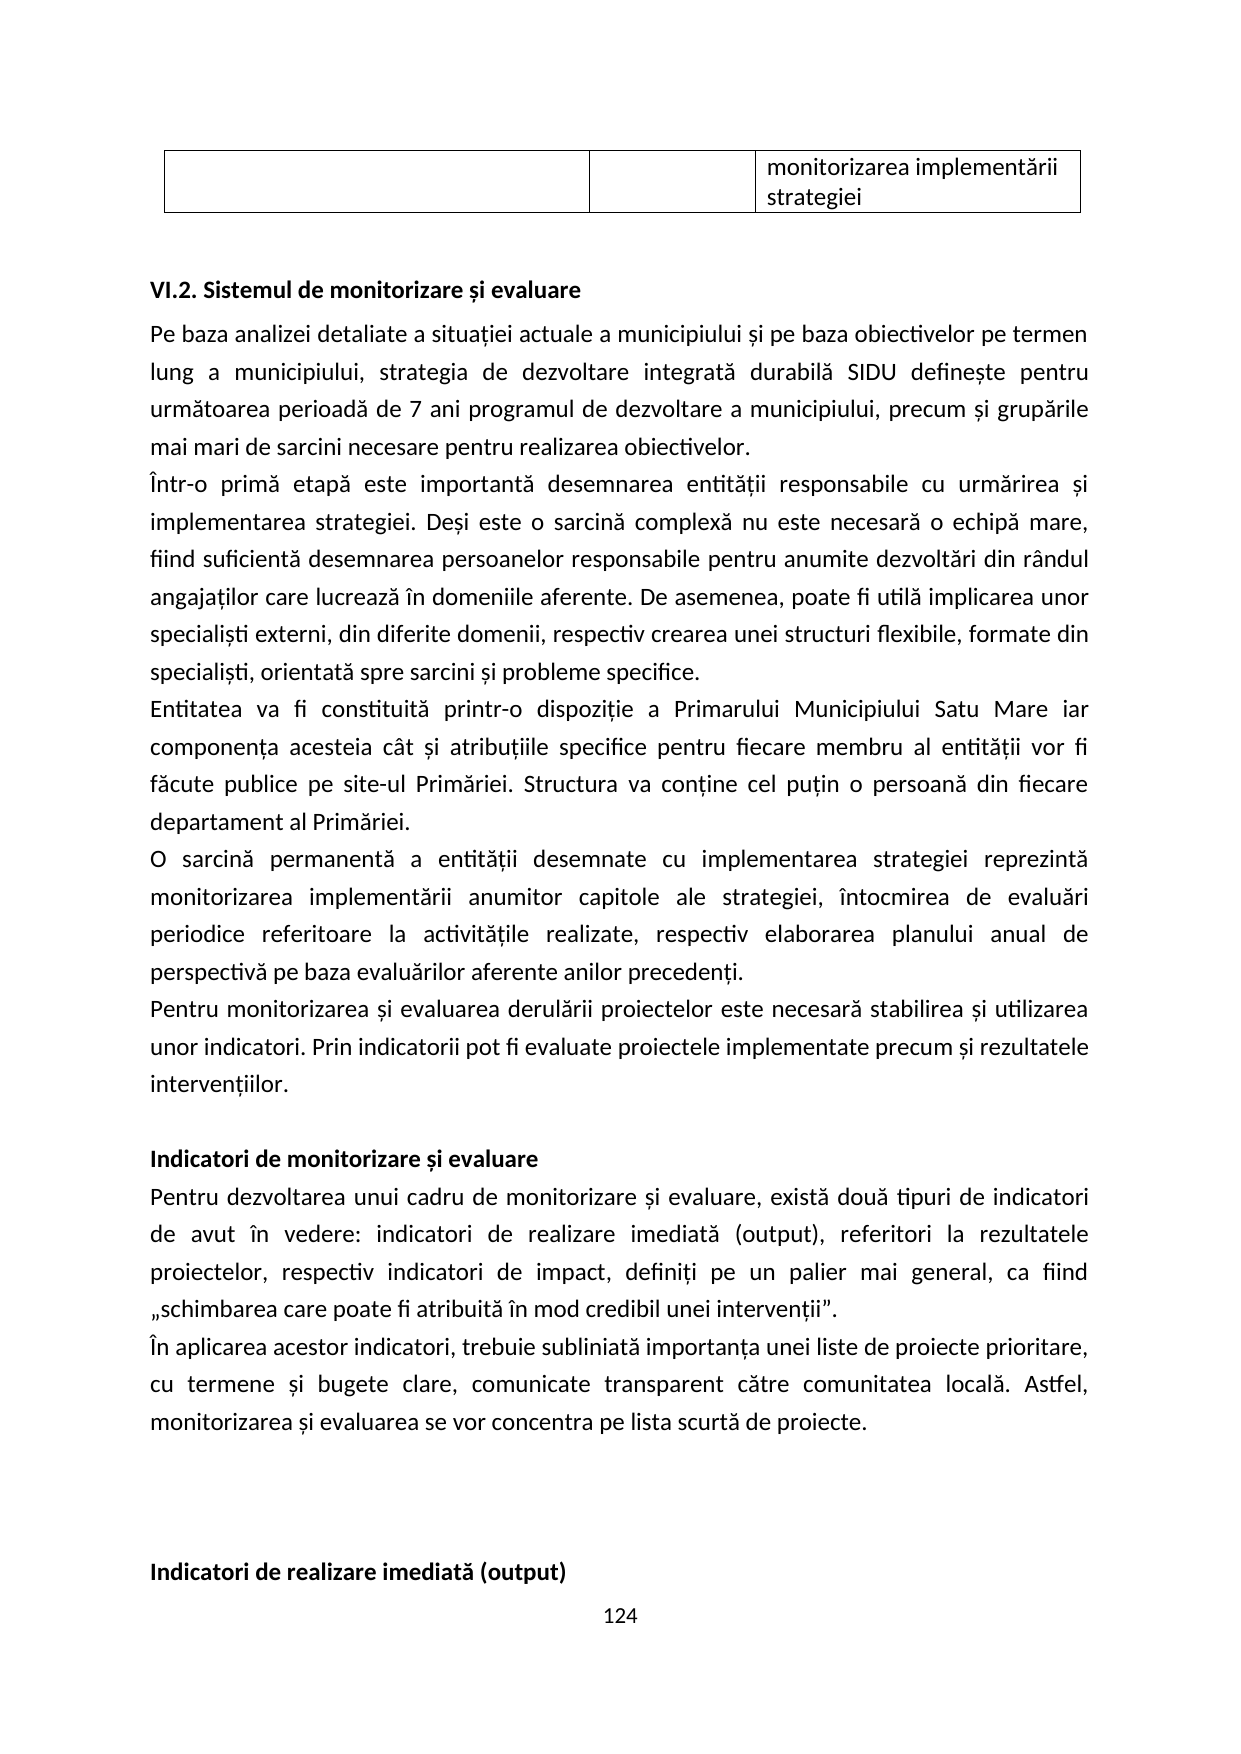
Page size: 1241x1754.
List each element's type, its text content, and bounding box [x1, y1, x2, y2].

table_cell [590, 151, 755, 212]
text În aplicarea acestor indicatori, trebuie subliniată importanța unei liste de proiecte prioritare, cu termene și bugete clare, comunicate transparent către comunitatea locală. Astfel, monitorizarea și evaluarea se vor concentra pe lista scurtă de proiecte. [150, 1325, 1090, 1437]
text Entitatea va fi constituită printr-o dispoziție a Primarului Municipiului Satu Mare iar componența acesteia cât și atribuțiile specifice pentru fiecare membru al entității vor fi făcute publice pe site-ul Primăriei. Structura va conține cel puțin o persoană din fiecare departament al Primăriei. [150, 687, 1090, 837]
text O sarcină permanentă a entității desemnate cu implementarea strategiei reprezintă monitorizarea implementării anumitor capitole ale strategiei, întocmirea de evaluări periodice referitoare la activitățile realizate, respectiv elaborarea planului anual de perspectivă pe baza evaluărilor aferente anilor precedenți. [150, 837, 1090, 987]
text Într-o primă etapă este importantă desemnarea entității responsabile cu urmărirea și implementarea strategiei. Deși este o sarcină complexă nu este necesară o echipă mare, fiind suficientă desemnarea persoanelor responsabile pentru anumite dezvoltări din rândul angajaților care lucrează în domeniile aferente. De asemenea, poate fi utilă implicarea unor specialiști externi, din diferite domenii, respectiv crearea unei structuri flexibile, formate din specialiști, orientată spre sarcini și probleme specifice. [150, 462, 1090, 687]
text Indicatori de monitorizare și evaluare [150, 1137, 1090, 1175]
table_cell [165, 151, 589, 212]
subtitle VI.2. Sistemul de monitorizare și evaluare [150, 269, 1090, 306]
text Pentru monitorizarea și evaluarea derulării proiectelor este necesară stabilirea și utilizarea unor indicatori. Prin indicatorii pot fi evaluate proiectele implementate precum și rezultatele intervențiilor. [150, 987, 1090, 1100]
text Pentru dezvoltarea unui cadru de monitorizare și evaluare, există două tipuri de indicatori de avut în vedere: indicatori de realizare imediată (output), referitori la rezultatele proiectelor, respectiv indicatori de impact, definiți pe un palier mai general, ca fiind „schimbarea care poate fi atribuită în mod credibil unei intervenții”. [150, 1175, 1090, 1325]
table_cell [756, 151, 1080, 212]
text Pe baza analizei detaliate a situației actuale a municipiului și pe baza obiectivelor pe termen lung a municipiului, strategia de dezvoltare integrată durabilă SIDU definește pentru următoarea perioadă de 7 ani programul de dezvoltare a municipiului, precum și grupările mai mari de sarcini necesare pentru realizarea obiectivelor. [150, 312, 1090, 462]
text Indicatori de realizare imediată (output) [150, 1550, 1090, 1587]
